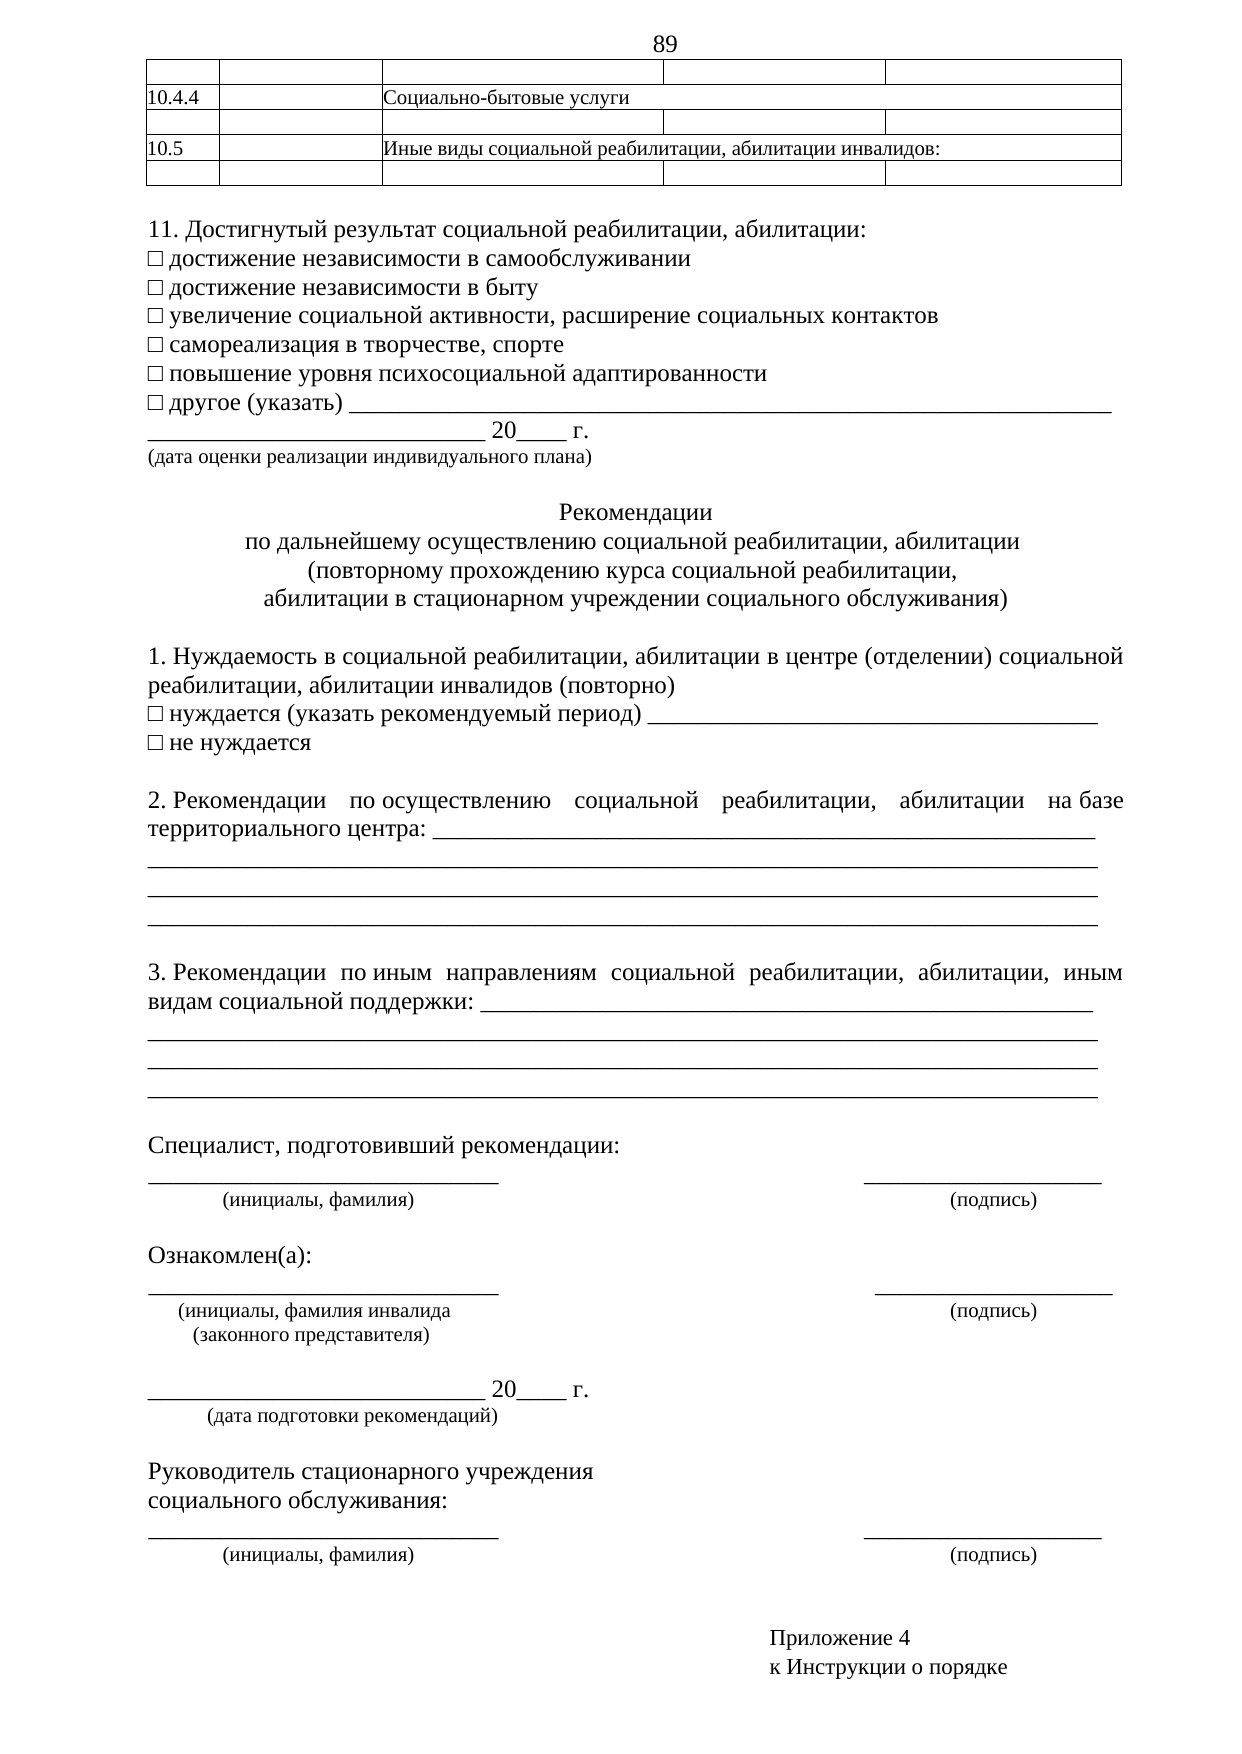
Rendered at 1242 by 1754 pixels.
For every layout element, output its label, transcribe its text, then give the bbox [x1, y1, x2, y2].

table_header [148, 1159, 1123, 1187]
text □ достижение независимости в самообслуживании [148, 243, 1123, 272]
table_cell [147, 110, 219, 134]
text 3. Рекомендации по иным направлениям социальной реабилитации, абилитации, иным видам социальной поддержки: _________________________________________________ [148, 957, 1123, 1015]
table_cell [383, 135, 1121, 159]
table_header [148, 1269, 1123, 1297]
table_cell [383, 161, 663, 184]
text □ достижение независимости в быту [148, 272, 1123, 301]
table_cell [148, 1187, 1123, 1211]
text □ нуждается (указать рекомендуемый период) ____________________________________ [148, 698, 1123, 727]
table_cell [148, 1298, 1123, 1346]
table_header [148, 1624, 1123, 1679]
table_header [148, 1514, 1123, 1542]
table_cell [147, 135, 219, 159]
text □ самореализация в творчестве, спорте [148, 329, 1123, 358]
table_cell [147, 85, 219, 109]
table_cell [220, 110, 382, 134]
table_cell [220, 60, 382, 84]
text □ повышение уровня психосоциальной адаптированности [148, 358, 1123, 387]
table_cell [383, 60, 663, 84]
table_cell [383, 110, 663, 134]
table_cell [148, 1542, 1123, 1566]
text ___________________________ 20____ г. [148, 1374, 1123, 1403]
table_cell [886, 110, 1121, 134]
text (дата подготовки рекомендаций) [207, 1403, 1123, 1427]
text социального обслуживания: [148, 1485, 1123, 1513]
text 1. Нуждаемость в социальной реабилитации, абилитации в центре (отделении) социальной реабилитации, абилитации инвалидов (повторно) [148, 641, 1123, 698]
text Рекомендации по дальнейшему осуществлению социальной реабилитации, абилитации (повторному прохождению курса социальной реабилитации, абилитации в стационарном учреждении социального обслуживания) [148, 497, 1123, 612]
text □ другое (указать) _____________________________________________________________ [148, 387, 1123, 416]
text 11. Достигнутый результат социальной реабилитации, абилитации: [148, 214, 1123, 243]
text ___________________________ 20____ г. [148, 416, 1123, 444]
text ____________________________________________________________________________ [148, 1043, 1123, 1072]
text ____________________________________________________________________________ [148, 842, 1123, 871]
text 2. Рекомендации по осуществлению социальной реабилитации, абилитации на базе территориального центра: _____________________________________________________ [148, 785, 1123, 842]
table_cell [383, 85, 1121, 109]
text ____________________________________________________________________________ [148, 871, 1123, 900]
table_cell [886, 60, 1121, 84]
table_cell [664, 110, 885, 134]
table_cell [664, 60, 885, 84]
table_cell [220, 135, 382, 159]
text (дата оценки реализации индивидуального плана) [148, 444, 1123, 468]
text ____________________________________________________________________________ [148, 1015, 1123, 1043]
text ____________________________________________________________________________ [148, 900, 1123, 928]
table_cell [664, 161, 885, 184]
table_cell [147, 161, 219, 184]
text Специалист, подготовивший рекомендации: [148, 1130, 1123, 1158]
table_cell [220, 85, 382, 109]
text □ увеличение социальной активности, расширение социальных контактов [148, 301, 1123, 329]
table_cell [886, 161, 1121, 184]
text Ознакомлен(а): [148, 1240, 1123, 1269]
text ____________________________________________________________________________ [148, 1072, 1123, 1101]
text Руководитель стационарного учреждения [148, 1456, 1123, 1485]
text □ не нуждается [148, 727, 1123, 756]
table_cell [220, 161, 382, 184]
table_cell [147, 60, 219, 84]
